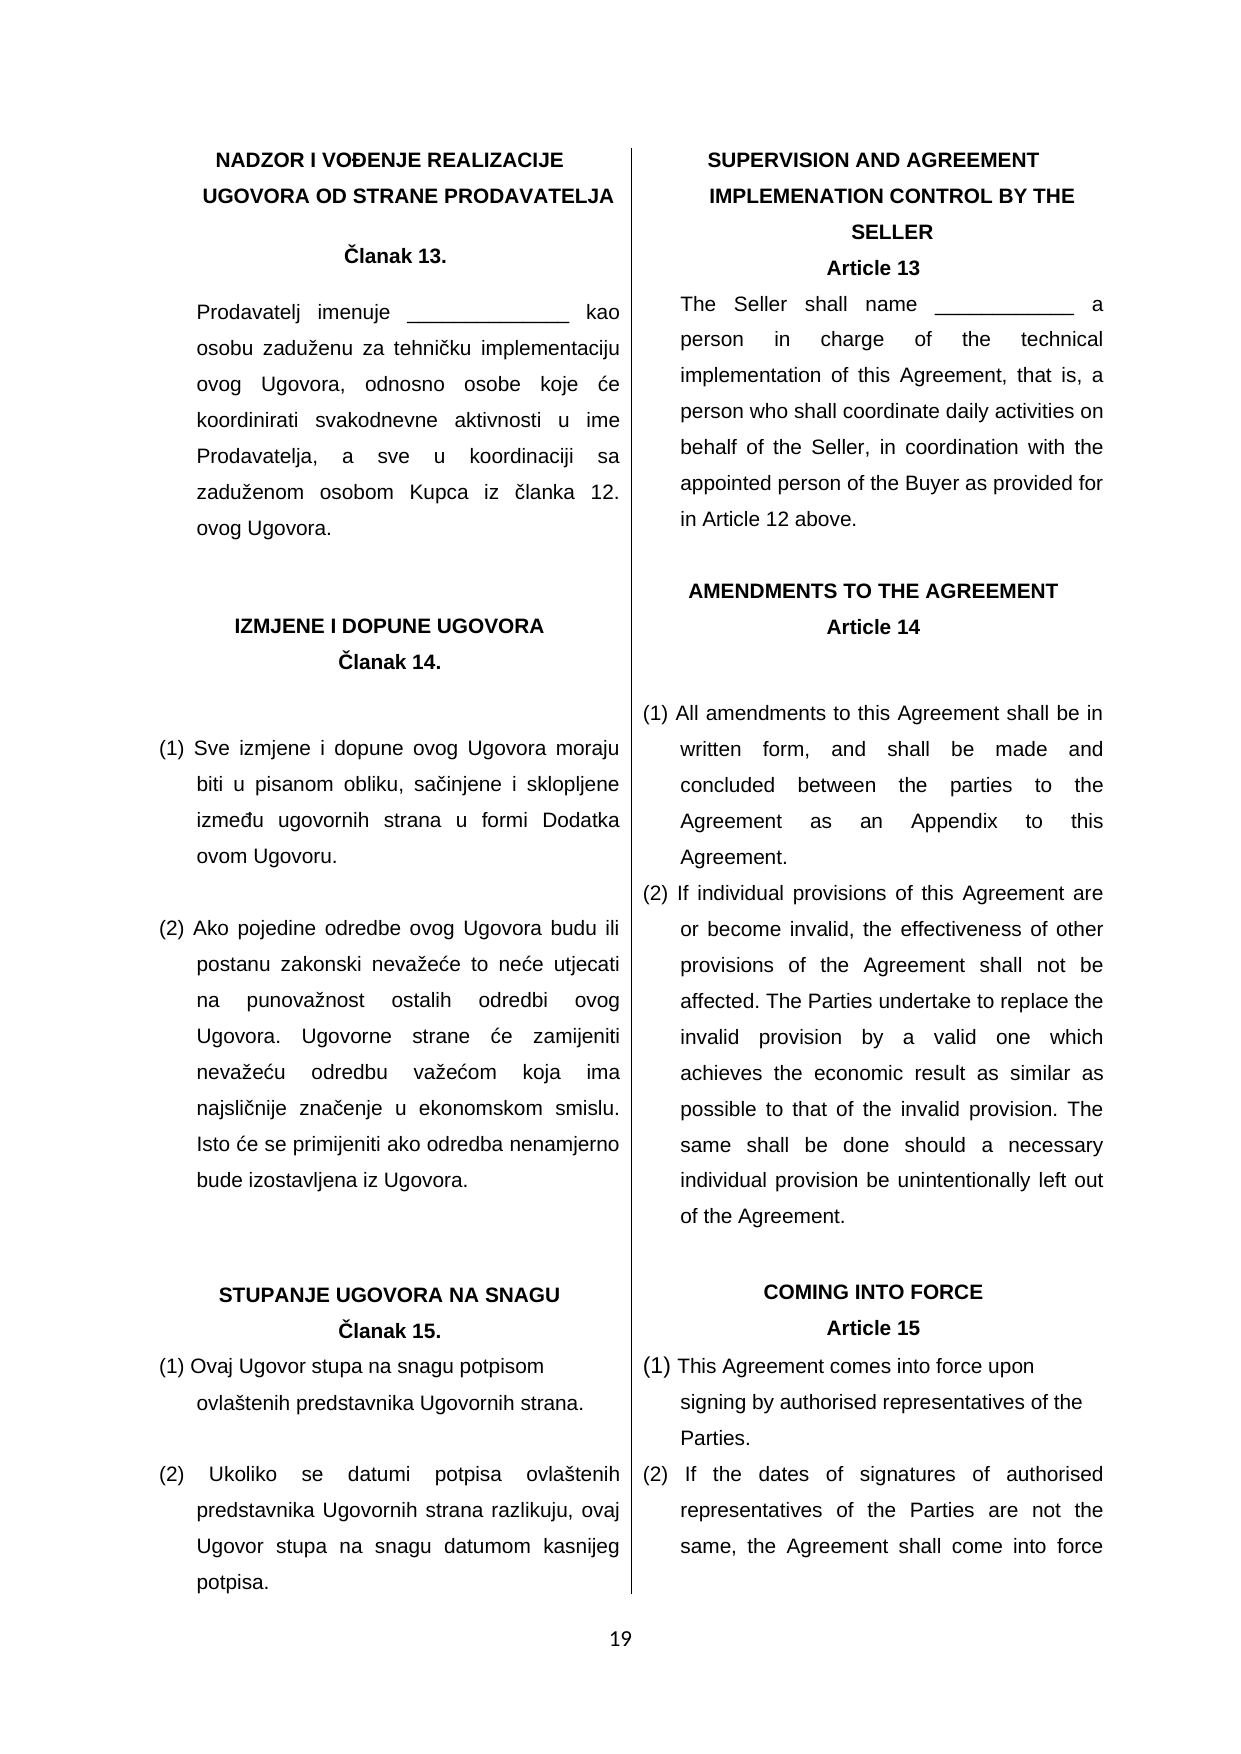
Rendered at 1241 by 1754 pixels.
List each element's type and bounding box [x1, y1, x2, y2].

table_header [148, 148, 631, 1594]
table_header [632, 148, 1115, 1594]
